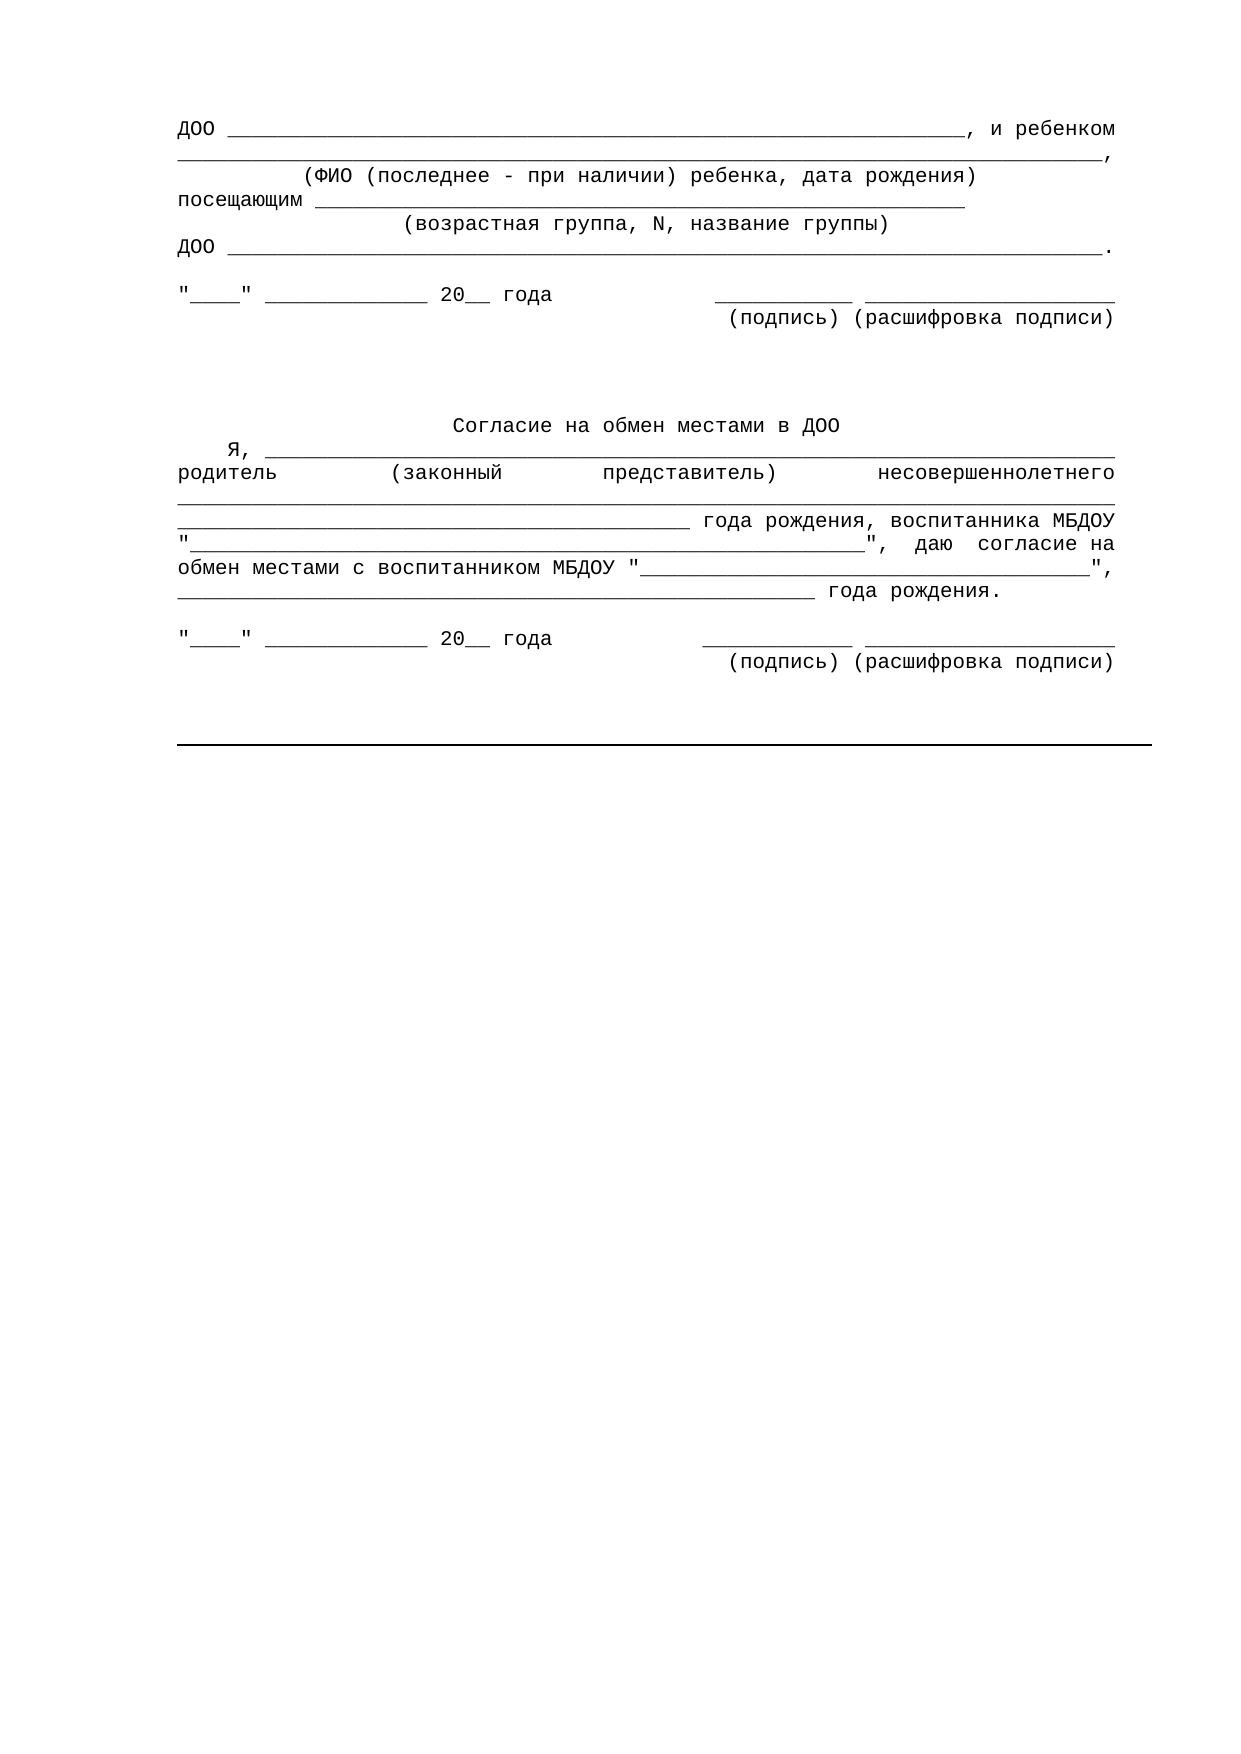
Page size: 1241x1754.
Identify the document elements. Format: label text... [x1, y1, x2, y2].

text (возрастная группа, N, название группы) [177, 213, 1152, 236]
text обмен местами с воспитанником МБДОУ "____________________________________", [177, 557, 1152, 581]
text родитель (законный представитель) несовершеннолетнего [177, 462, 1152, 486]
text посещающим ____________________________________________________ [177, 189, 1152, 213]
text ___________________________________________________________________________ [177, 486, 1152, 509]
text ДОО ______________________________________________________________________. [177, 236, 1152, 260]
text "______________________________________________________", даю согласие на [177, 533, 1152, 557]
text "____" _____________ 20__ года ___________ ____________________ [177, 284, 1152, 307]
text _________________________________________ года рождения, воспитанника МБДОУ [177, 509, 1152, 533]
text ДОО ___________________________________________________________, и ребенком [177, 118, 1152, 142]
text "____" _____________ 20__ года ____________ ____________________ [177, 628, 1152, 651]
text ___________________________________________________ года рождения. [177, 581, 1152, 604]
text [177, 165, 1152, 189]
text Согласие на обмен местами в ДОО [177, 415, 1152, 439]
text Я, ____________________________________________________________________ [177, 439, 1152, 462]
text (подпись) (расшифровка подписи) [177, 307, 1152, 331]
text (подпись) (расшифровка подписи) [177, 651, 1152, 675]
text __________________________________________________________________________, [177, 142, 1152, 165]
